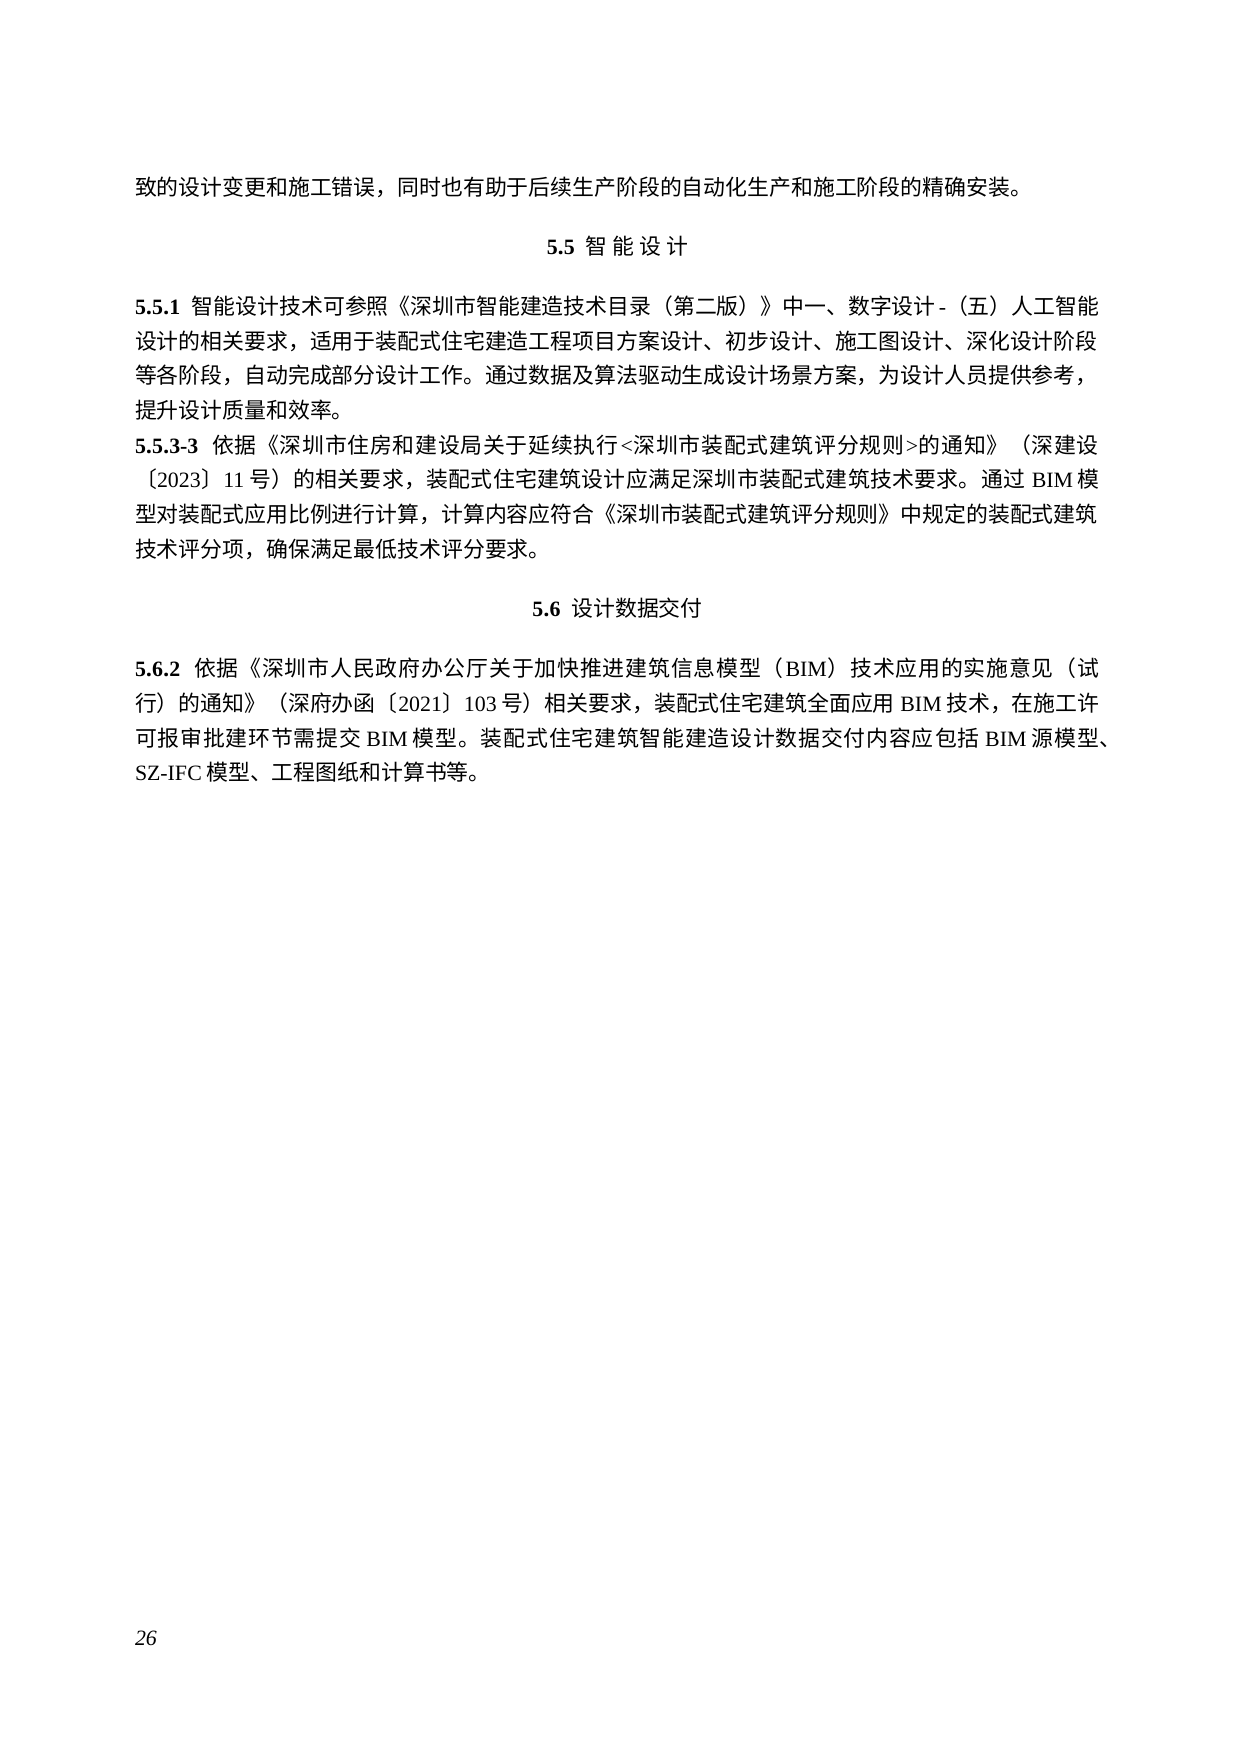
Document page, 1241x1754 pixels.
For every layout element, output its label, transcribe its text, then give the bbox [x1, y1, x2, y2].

text 5.5.3-3 依据《深圳市住房和建设局关于延续执行<深圳市装配式建筑评分规则>的通知》（深建设〔2023〕11号）的相关要求，装配式住宅建筑设计应满足深圳市装配式建筑技术要求。通过BIM模型对装配式应用比例进行计算，计算内容应符合《深圳市装配式建筑评分规则》中规定的装配式建筑技术评分项，确保满足最低技术评分要求。 [135, 426, 1100, 565]
text 5.6.2 依据《深圳市人民政府办公厅关于加快推进建筑信息模型（BIM）技术应用的实施意见（试行）的通知》（深府办函〔2021〕103号）相关要求，装配式住宅建筑全面应用BIM技术，在施工许可报审批建环节需提交BIM模型。装配式住宅建筑智能建造设计数据交付内容应包括BIM源模型、SZ-IFC模型、工程图纸和计算书等。 [135, 650, 1100, 788]
subtitle 5.6 设计数据交付 [135, 590, 1100, 625]
text 5.5.1 智能设计技术可参照《深圳市智能建造技术目录（第二版）》中一、数字设计-（五）人工智能设计的相关要求，适用于装配式住宅建造工程项目方案设计、初步设计、施工图设计、深化设计阶段等各阶段，自动完成部分设计工作。通过数据及算法驱动生成设计场景方案，为设计人员提供参考，提升设计质量和效率。 [135, 287, 1100, 426]
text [135, 168, 1100, 203]
subtitle 5.5 智 能 设 计 [135, 228, 1100, 262]
